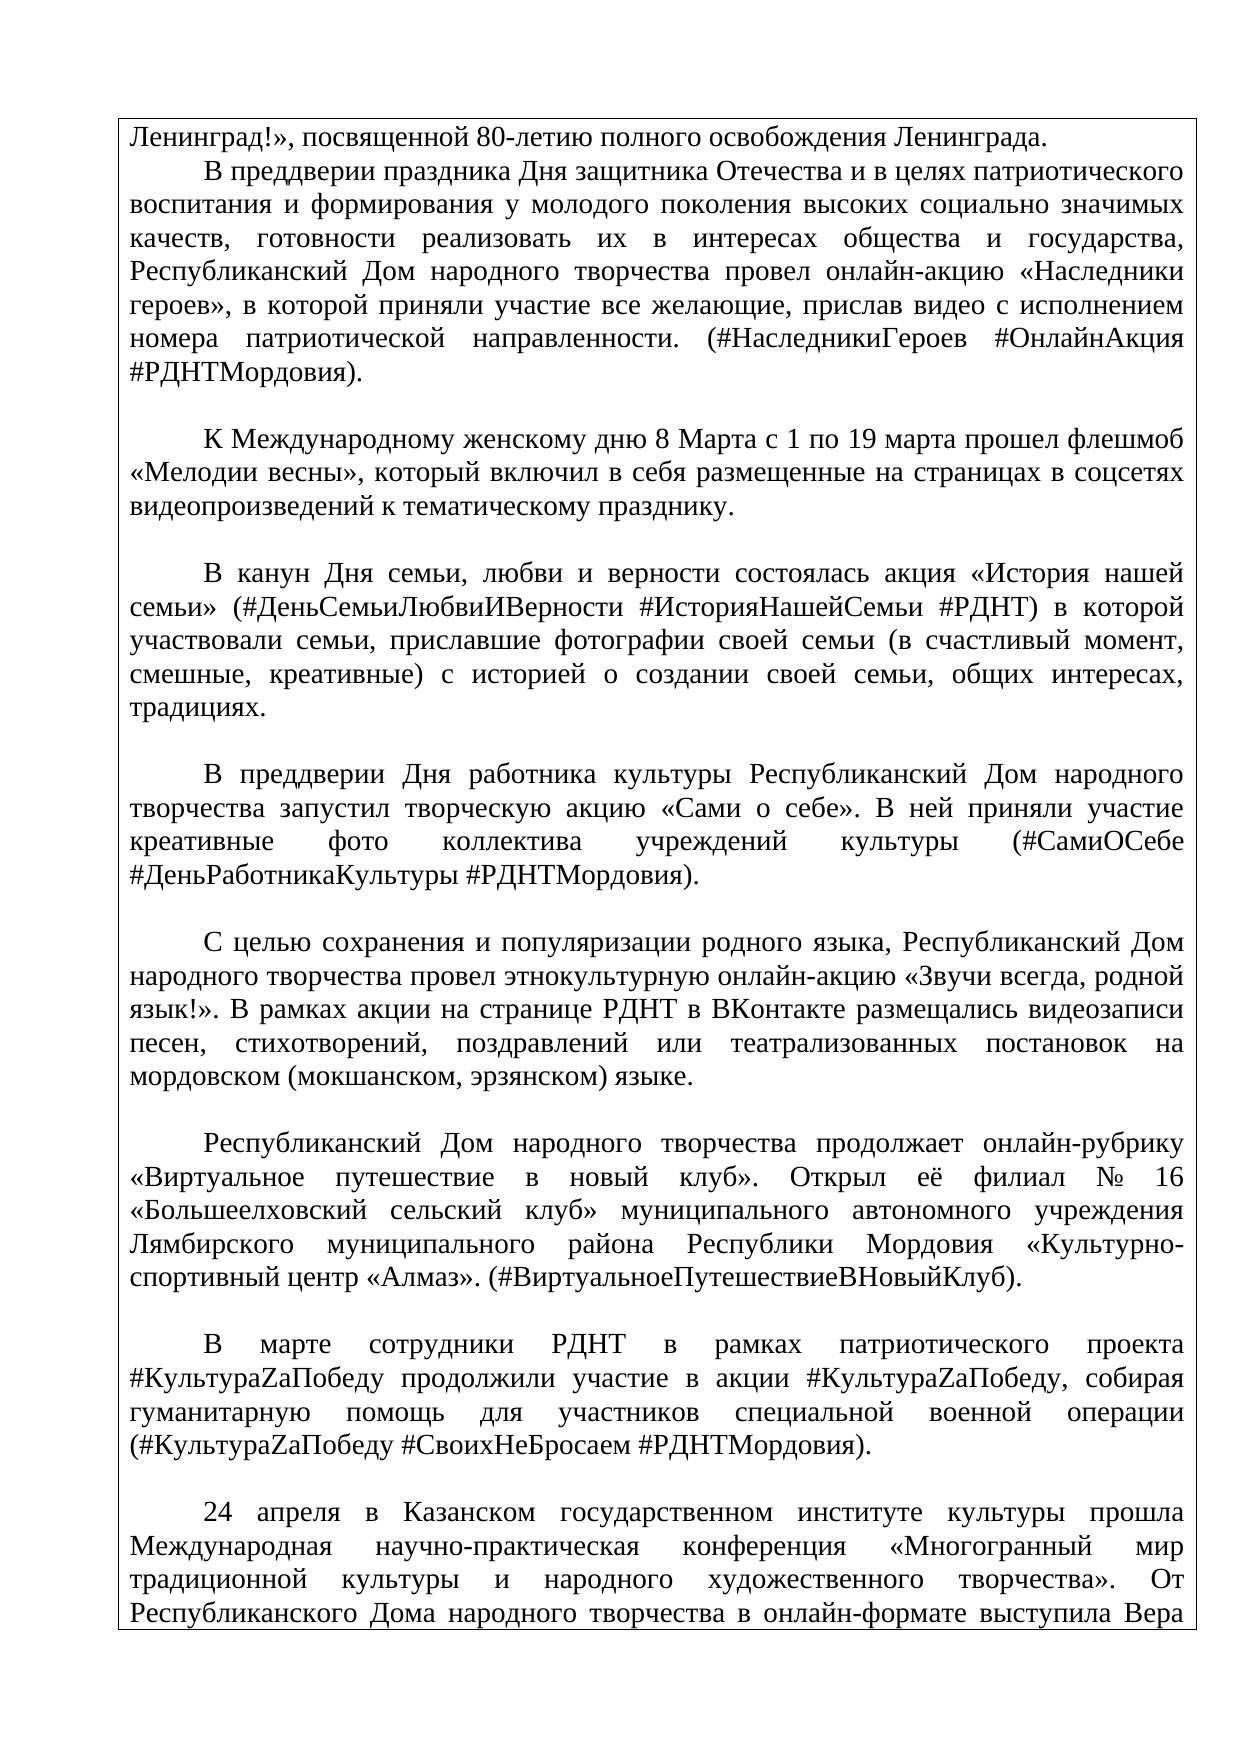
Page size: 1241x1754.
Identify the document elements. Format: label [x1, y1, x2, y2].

table_cell [119, 119, 1196, 1628]
